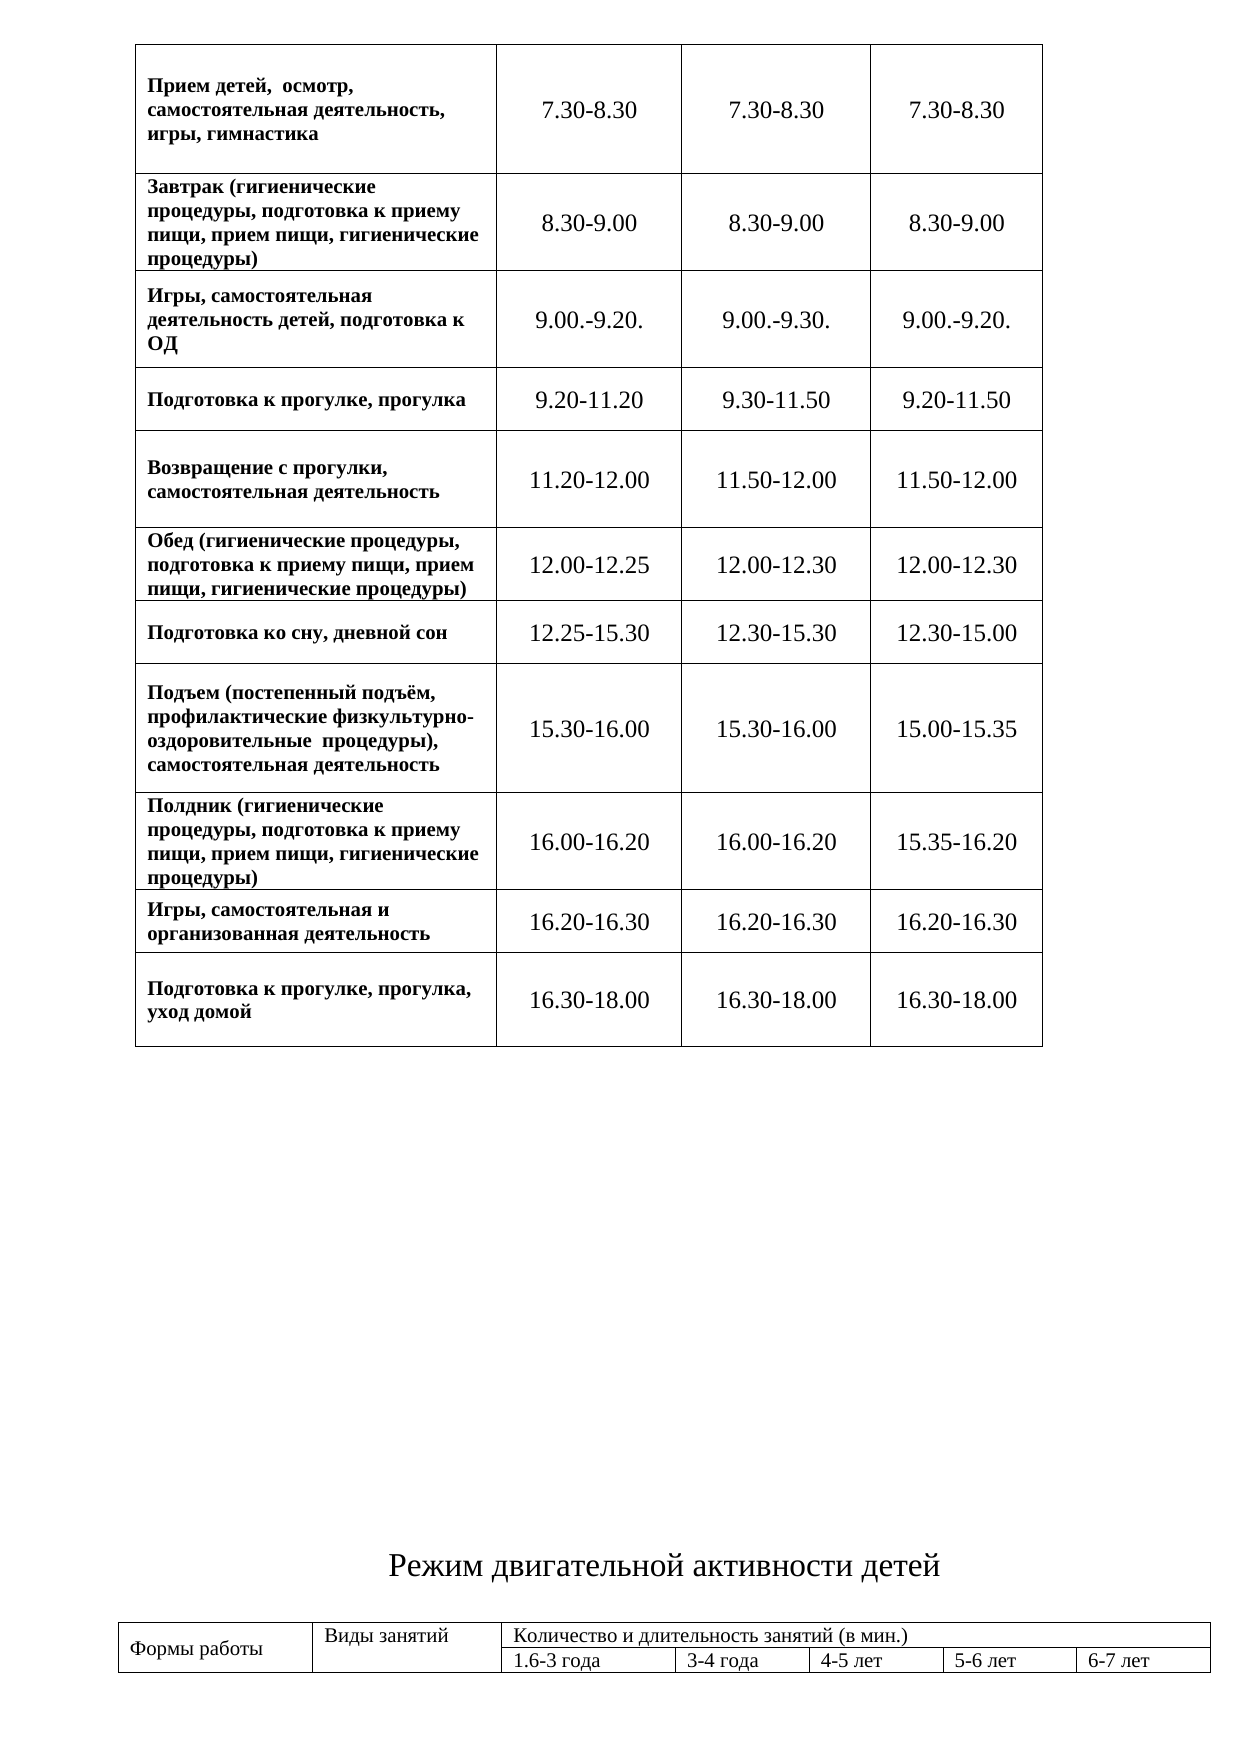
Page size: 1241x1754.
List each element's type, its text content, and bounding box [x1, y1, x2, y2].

table_cell 12.00-12.30 [682, 528, 870, 600]
table_cell 16.00-16.20 [497, 793, 681, 889]
table_cell 9.00.-9.20. [497, 271, 681, 367]
table_cell Прием детей, осмотр, самостоятельная деятельность, игры, гимнастика [136, 45, 496, 173]
table_cell 11.20-12.00 [497, 431, 681, 527]
text Режим двигательной активности детей [177, 1545, 1152, 1583]
table_cell 11.50-12.00 [871, 431, 1042, 527]
table_cell 12.30-15.00 [871, 601, 1042, 663]
table_cell 7.30-8.30 [871, 45, 1042, 173]
table_cell 15.30-16.00 [682, 664, 870, 792]
table_cell 9.20-11.20 [497, 368, 681, 430]
table_cell 15.30-16.00 [497, 664, 681, 792]
table_cell 9.00.-9.30. [682, 271, 870, 367]
table_cell 5-6 лет [944, 1648, 1076, 1672]
table_cell 1.6-3 года [502, 1648, 675, 1672]
table_cell 16.30-18.00 [871, 953, 1042, 1046]
table_cell 11.50-12.00 [682, 431, 870, 527]
table_cell Игры, самостоятельная и организованная деятельность [136, 890, 496, 952]
table_cell Полдник (гигиенические процедуры, подготовка к приему пищи, прием пищи, гигиенические процедуры) [136, 793, 496, 889]
table_cell 7.30-8.30 [682, 45, 870, 173]
table_cell 8.30-9.00 [497, 174, 681, 270]
table_cell 12.00-12.25 [497, 528, 681, 600]
table_cell 16.20-16.30 [497, 890, 681, 952]
table_cell 3-4 года [676, 1648, 809, 1672]
table_cell Подготовка к прогулке, прогулка, уход домой [136, 953, 496, 1046]
table_cell 16.30-18.00 [497, 953, 681, 1046]
table_cell 12.30-15.30 [682, 601, 870, 663]
table_cell Подготовка к прогулке, прогулка [136, 368, 496, 430]
table_cell Возвращение с прогулки, самостоятельная деятельность [136, 431, 496, 527]
table_cell Завтрак (гигиенические процедуры, подготовка к приему пищи, прием пищи, гигиенические процедуры) [136, 174, 496, 270]
table_cell 16.20-16.30 [871, 890, 1042, 952]
table_cell Подготовка ко сну, дневной сон [136, 601, 496, 663]
table_header Виды занятий [313, 1623, 501, 1672]
table_cell 9.30-11.50 [682, 368, 870, 430]
table_cell 6-7 лет [1077, 1648, 1210, 1672]
table_cell Обед (гигиенические процедуры, подготовка к приему пищи, прием пищи, гигиенические процедуры) [136, 528, 496, 600]
table_cell 16.00-16.20 [682, 793, 870, 889]
table_cell Игры, самостоятельная деятельность детей, подготовка к ОД [136, 271, 496, 367]
table_cell 15.00-15.35 [871, 664, 1042, 792]
table_cell 7.30-8.30 [497, 45, 681, 173]
table_cell 16.20-16.30 [682, 890, 870, 952]
table_header Количество и длительность занятий (в мин.) [502, 1623, 1210, 1647]
table_cell 9.20-11.50 [871, 368, 1042, 430]
table_cell 16.30-18.00 [682, 953, 870, 1046]
table_cell 15.35-16.20 [871, 793, 1042, 889]
table_cell 12.00-12.30 [871, 528, 1042, 600]
table_cell 8.30-9.00 [871, 174, 1042, 270]
table_cell 4-5 лет [810, 1648, 943, 1672]
table_cell 9.00.-9.20. [871, 271, 1042, 367]
table_cell 12.25-15.30 [497, 601, 681, 663]
table_cell 8.30-9.00 [682, 174, 870, 270]
table_cell Подъем (постепенный подъём, профилактические физкультурно-оздоровительные процедуры), самостоятельная деятельность [136, 664, 496, 792]
table_header Формы работы [119, 1623, 312, 1672]
